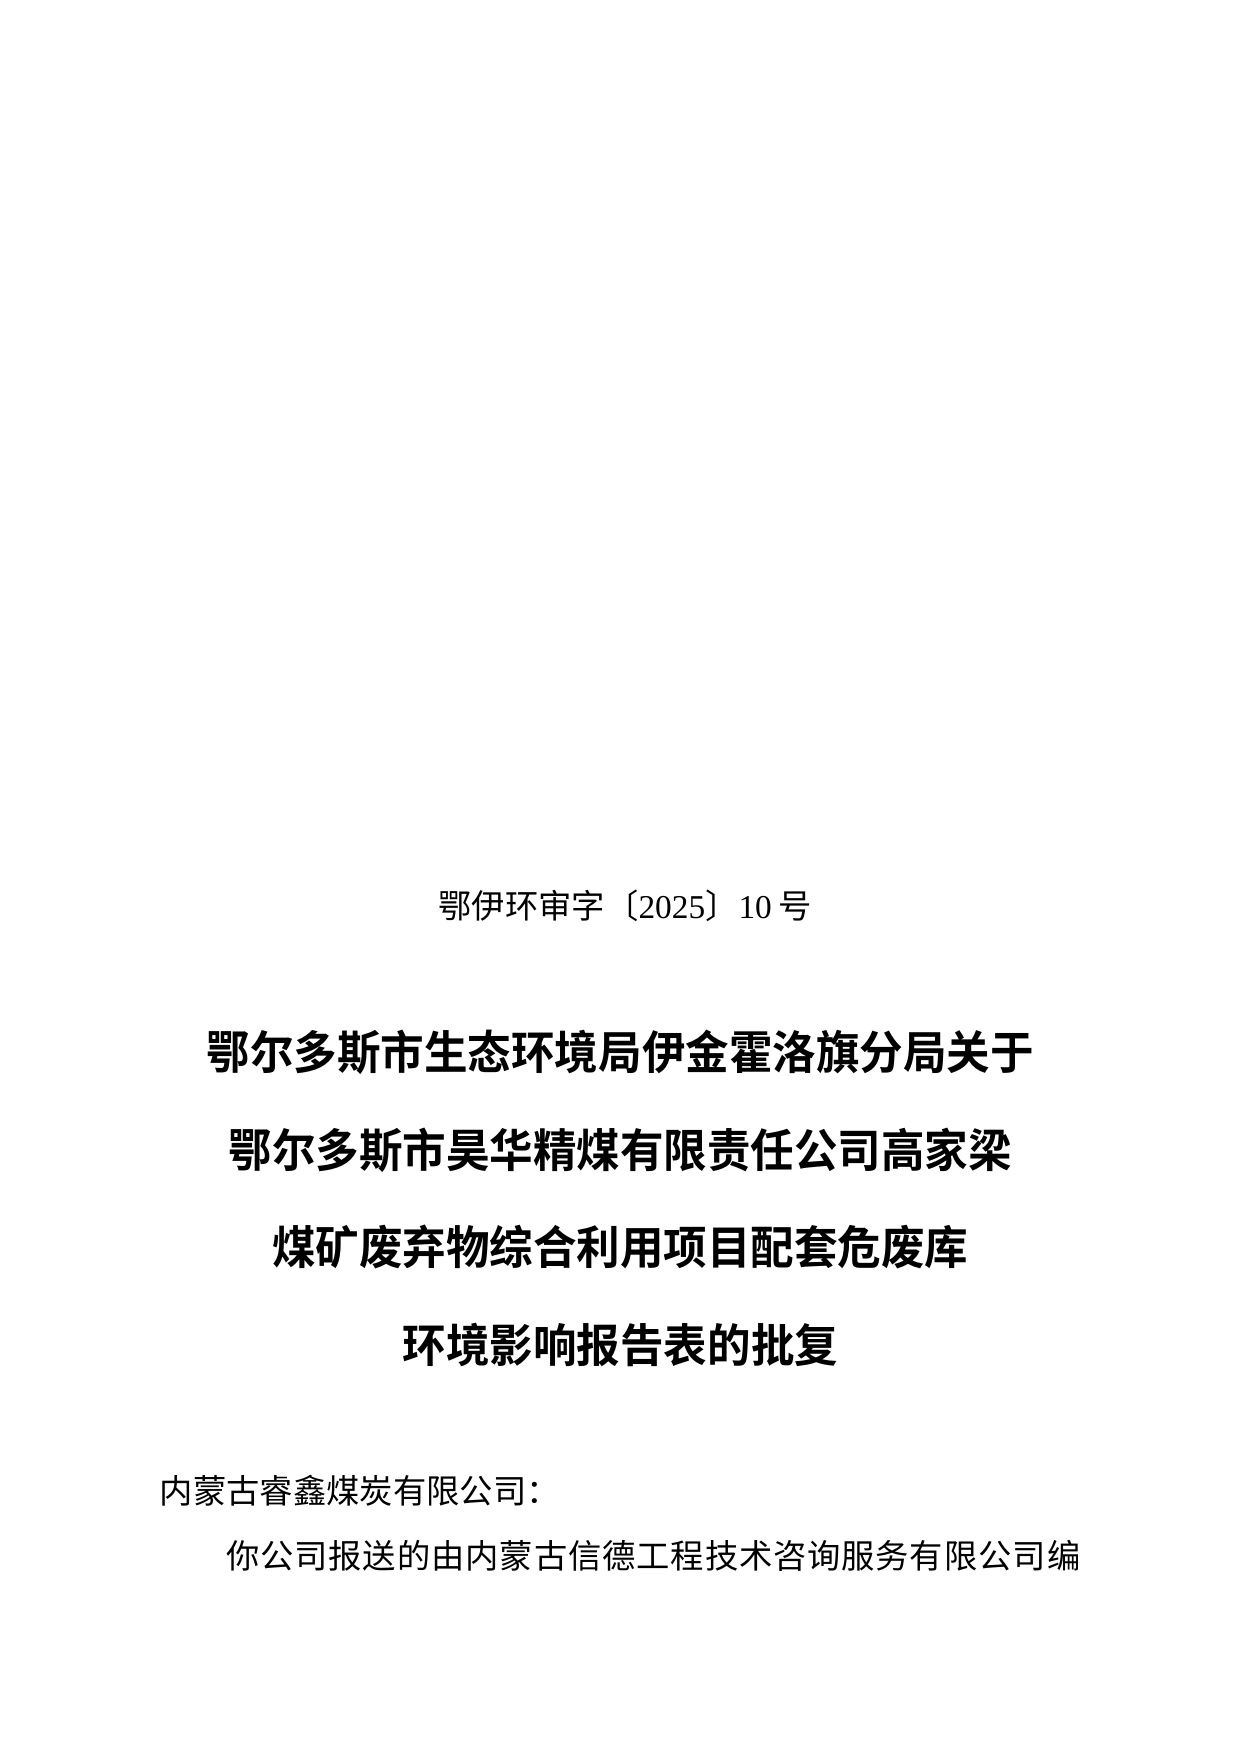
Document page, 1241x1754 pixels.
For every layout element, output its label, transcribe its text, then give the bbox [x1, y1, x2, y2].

text 鄂尔多斯市昊华精煤有限责任公司高家梁 [159, 1098, 1081, 1196]
text 煤矿废弃物综合利用项目配套危废库 [159, 1196, 1081, 1293]
text 鄂伊环审字〔2025〕10号 [159, 871, 1078, 936]
text 环境影响报告表的批复 [159, 1293, 1081, 1391]
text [159, 1521, 1081, 1586]
text 鄂尔多斯市生态环境局伊金霍洛旗分局关于 [159, 1001, 1081, 1098]
text 内蒙古睿鑫煤炭有限公司： [159, 1456, 1081, 1521]
